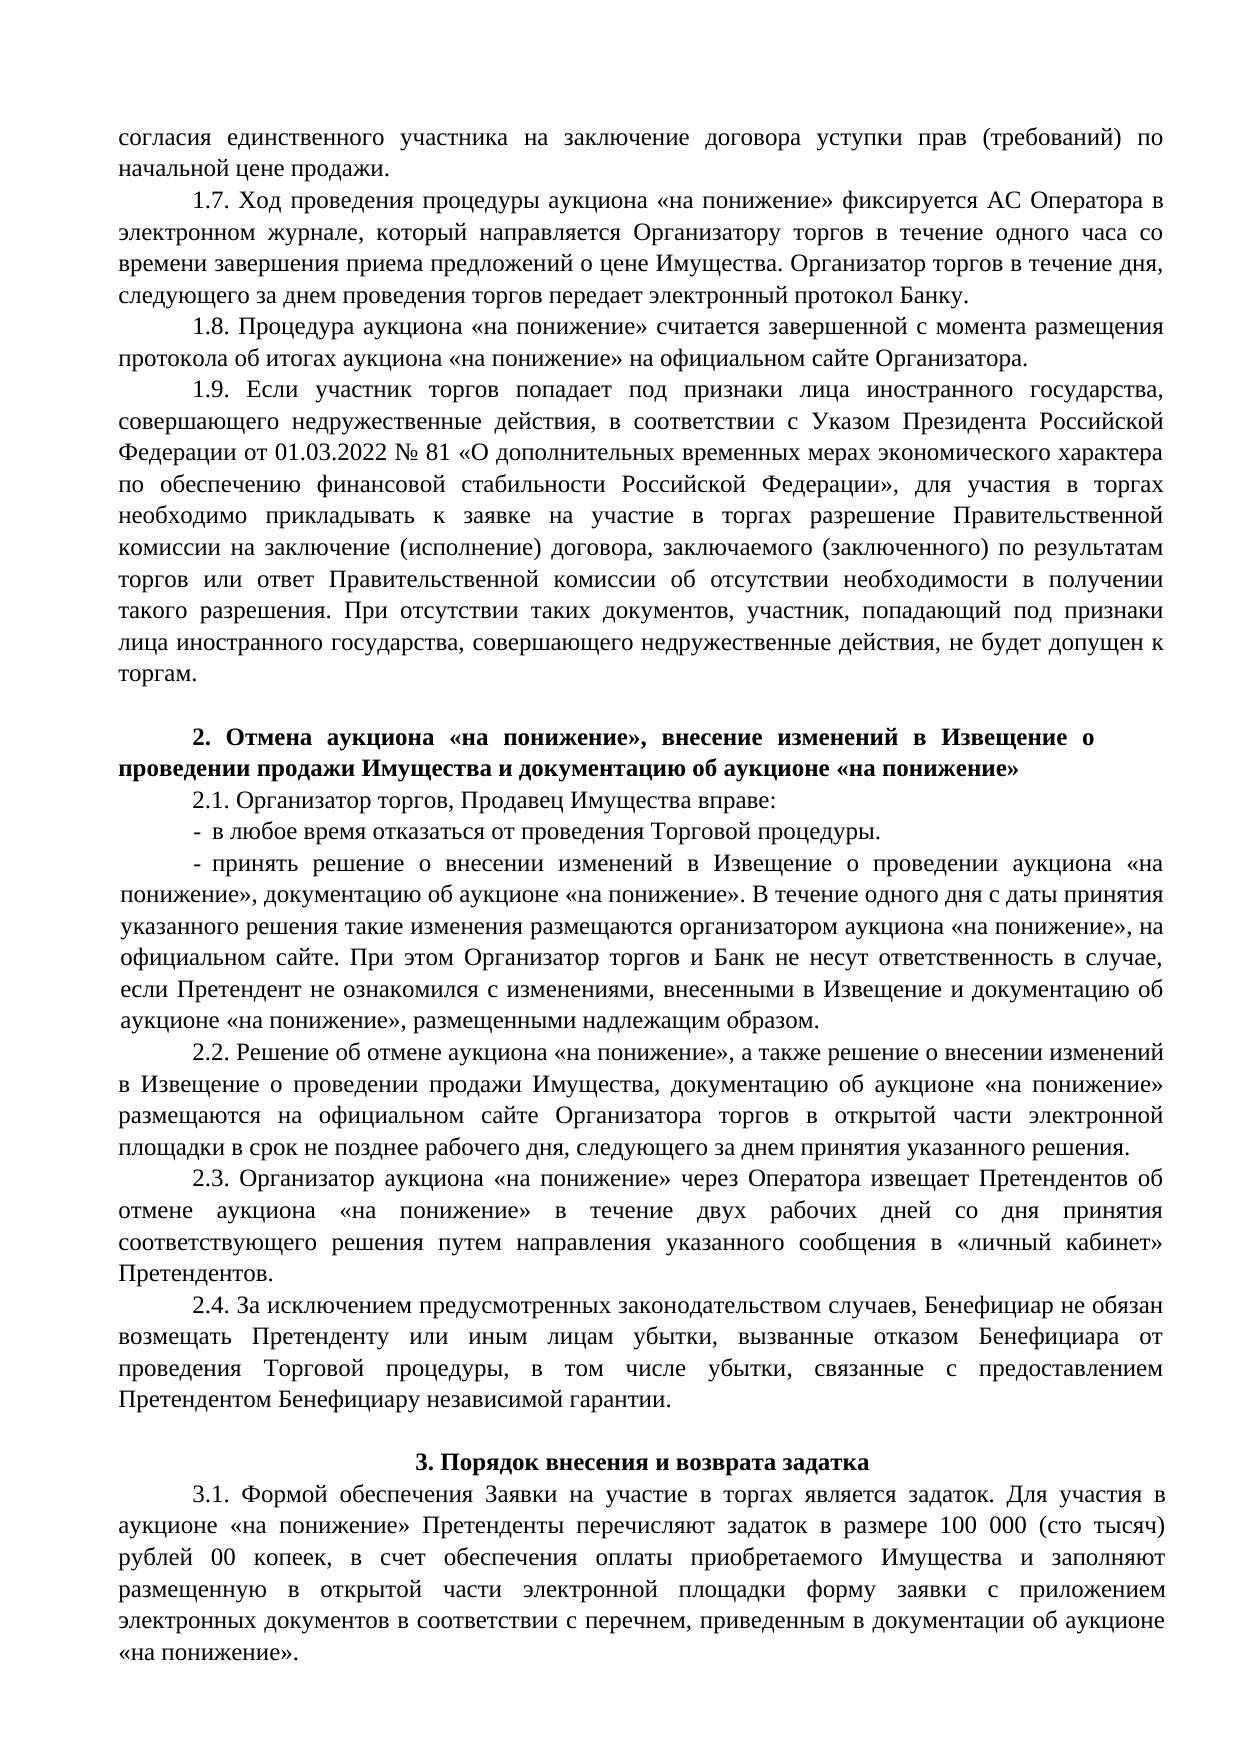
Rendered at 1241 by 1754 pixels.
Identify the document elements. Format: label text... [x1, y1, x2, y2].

text 2.1. Организатор торгов, Продавец Имущества вправе: [118, 785, 1167, 813]
text 3. Порядок внесения и возврата задатка [118, 1447, 1167, 1476]
text 1.7. Ход проведения процедуры аукциона «на понижение» фиксируется АС Оператора в электронном журнале, который направляется Организатору торгов в течение одного часа со времени завершения приема предложений о цене Имущества. Организатор торгов в течение дня, следующего за днем проведения торгов передает электронный протокол Банку. [118, 185, 1164, 308]
text 2. Отмена аукциона «на понижение», внесение изменений в Извещение о проведении продажи Имущества и документацию об аукционе «на понижение» [118, 722, 1096, 782]
text 2.3. Организатор аукциона «на понижение» через Оператора извещает Претендентов об отмене аукциона «на понижение» в течение двух рабочих дней со дня принятия соответствующего решения путем направления указанного сообщения в «личный кабинет» Претендентов. [118, 1163, 1164, 1287]
text 3.1. Формой обеспечения Заявки на участие в торгах является задаток. Для участия в аукционе «на понижение» Претенденты перечисляют задаток в размере 100 000 (сто тысяч) рублей 00 копеек, в счет обеспечения оплаты приобретаемого Имущества и заполняют размещенную в открытой части электронной площадки форму заявки с приложением электронных документов в соответствии с перечнем, приведенным в документации об аукционе «на понижение». [118, 1479, 1167, 1666]
text 1.9. Если участник торгов попадает под признаки лица иностранного государства, совершающего недружественные действия, в соответствии с Указом Президента Российской Федерации от 01.03.2022 № 81 «О дополнительных временных мерах экономического характера по обеспечению финансовой стабильности Российской Федерации», для участия в торгах необходимо прикладывать к заявке на участие в торгах разрешение Правительственной комиссии на заключение (исполнение) договора, заключаемого (заключенного) по результатам торгов или ответ Правительственной комиссии об отсутствии необходимости в получении такого разрешения. При отсутствии таких документов, участник, попадающий под признаки лица иностранного государства, совершающего недружественные действия, не будет допущен к торгам. [118, 374, 1164, 687]
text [118, 122, 1164, 182]
list в любое время отказаться от проведения Торговой процедуры. [120, 816, 1167, 845]
list принять решение о внесении изменений в Извещение о проведении аукциона «на понижение», документацию об аукционе «на понижение». В течение одного дня с даты принятия указанного решения такие изменения размещаются организатором аукциона «на понижение», на официальном сайте. При этом Организатор торгов и Банк не несут ответственность в случае, если Претендент не ознакомился с изменениями, внесенными в Извещение и документацию об аукционе «на понижение», размещенными надлежащим образом. [120, 848, 1164, 1034]
text 2.4. За исключением предусмотренных законодательством случаев, Бенефициар не обязан возмещать Претенденту или иным лицам убытки, вызванные отказом Бенефициара от проведения Торговой процедуры, в том числе убытки, связанные с предоставлением Претендентом Бенефициару независимой гарантии. [118, 1290, 1164, 1413]
text 2.2. Решение об отмене аукциона «на понижение», а также решение о внесении изменений в Извещение о проведении продажи Имущества, документацию об аукционе «на понижение» размещаются на официальном сайте Организатора торгов в открытой части электронной площадки в срок не позднее рабочего дня, следующего за днем принятия указанного решения. [118, 1037, 1164, 1161]
text 1.8. Процедура аукциона «на понижение» считается завершенной с момента размещения протокола об итогах аукциона «на понижение» на официальном сайте Организатора. [118, 311, 1164, 372]
